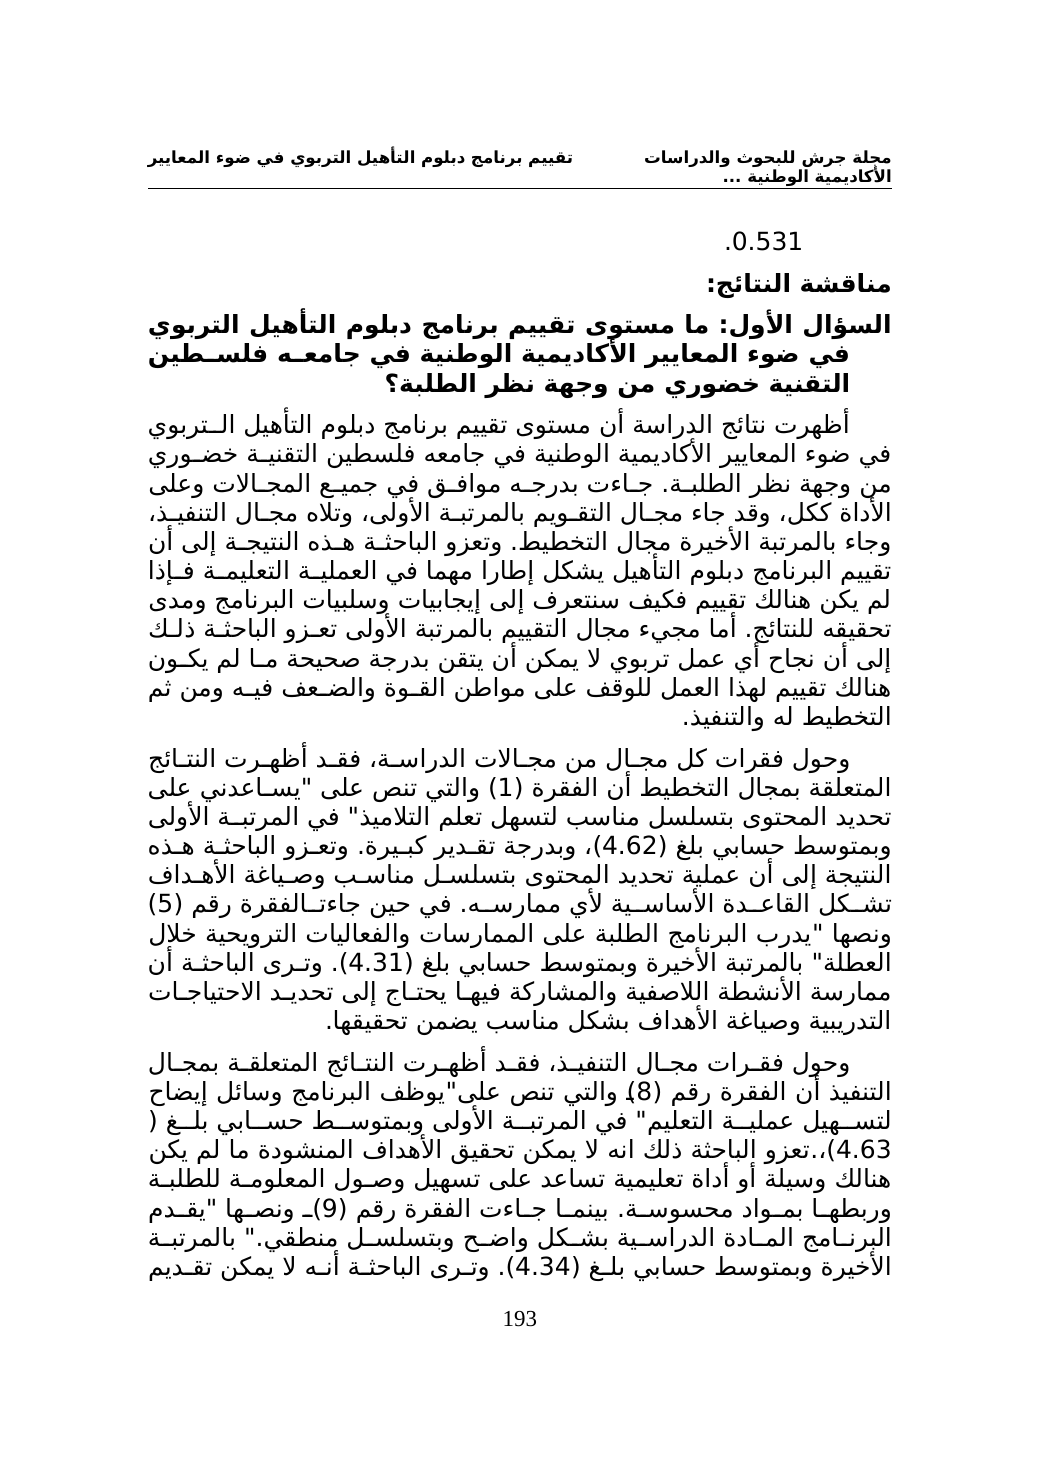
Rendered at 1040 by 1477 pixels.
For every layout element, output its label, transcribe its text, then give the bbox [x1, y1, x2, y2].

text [148, 1048, 892, 1281]
text السؤال الأول: ما مستوى تقييم برنامج دبلوم التأهيل التربوي في ضوء المعايير الأكاديمية الوطنية في جامعه فلسطين التقنية خضوري من وجهة نظر الطلبة؟ [148, 310, 892, 398]
text مناقشة النتائج: [148, 269, 892, 298]
text أظهرت نتائج الدراسة أن مستوى تقييم برنامج دبلوم التأهيل التربوي في ضوء المعايير الأكاديمية الوطنية في جامعه فلسطين التقنية خضوري من وجهة نظر الطلبة. جاءت بدرجه موافق في جميع المجالات وعلى الأداة ككل، وقد جاء مجال التقويم بالمرتبة الأولى، وتلاه مجال التنفيذ، وجاء بالمرتبة الأخيرة مجال التخطيط. وتعزو الباحثة هذه النتيجة إلى أن تقييم البرنامج دبلوم التأهيل يشكل إطارا مهما في العملية التعليمة فإذا لم يكن هنالك تقييم فكيف سنتعرف إلى إيجابيات وسلبيات البرنامج ومدى تحقيقه للنتائج. أما مجيء مجال التقييم بالمرتبة الأولى تعزو الباحثة ذلك إلى أن نجاح أي عمل تربوي لا يمكن أن يتقن بدرجة صحيحة ما لم يكون هنالك تقييم لهذا العمل للوقف على مواطن القوة والضعف فيه ومن ثم التخطيط له والتنفيذ. [148, 410, 892, 731]
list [148, 227, 877, 256]
text وحول فقرات كل مجال من مجالات الدراسة، فقد أظهرت النتائج المتعلقة بمجال التخطيط أن الفقرة (1) والتي تنص على "يساعدني على تحديد المحتوى بتسلسل مناسب لتسهل تعلم التلاميذ" في المرتبة الأولى وبمتوسط حسابي بلغ (4.62)، وبدرجة تقدير كبيرة. وتعزو الباحثة هذه النتيجة إلى أن عملية تحديد المحتوى بتسلسل مناسب وصياغة الأهداف تشكل القاعدة الأساسية لأي ممارسه. في حين جاءتالفقرة رقم (5) ونصها "يدرب البرنامج الطلبة على الممارسات والفعاليات الترويحية خلال العطلة" بالمرتبة الأخيرة وبمتوسط حسابي بلغ (4.31). وترى الباحثة أن ممارسة الأنشطة اللاصفية والمشاركة فيها يحتاج إلى تحديد الاحتياجات التدريبية وصياغة الأهداف بشكل مناسب يضمن تحقيقها. [148, 744, 892, 1035]
